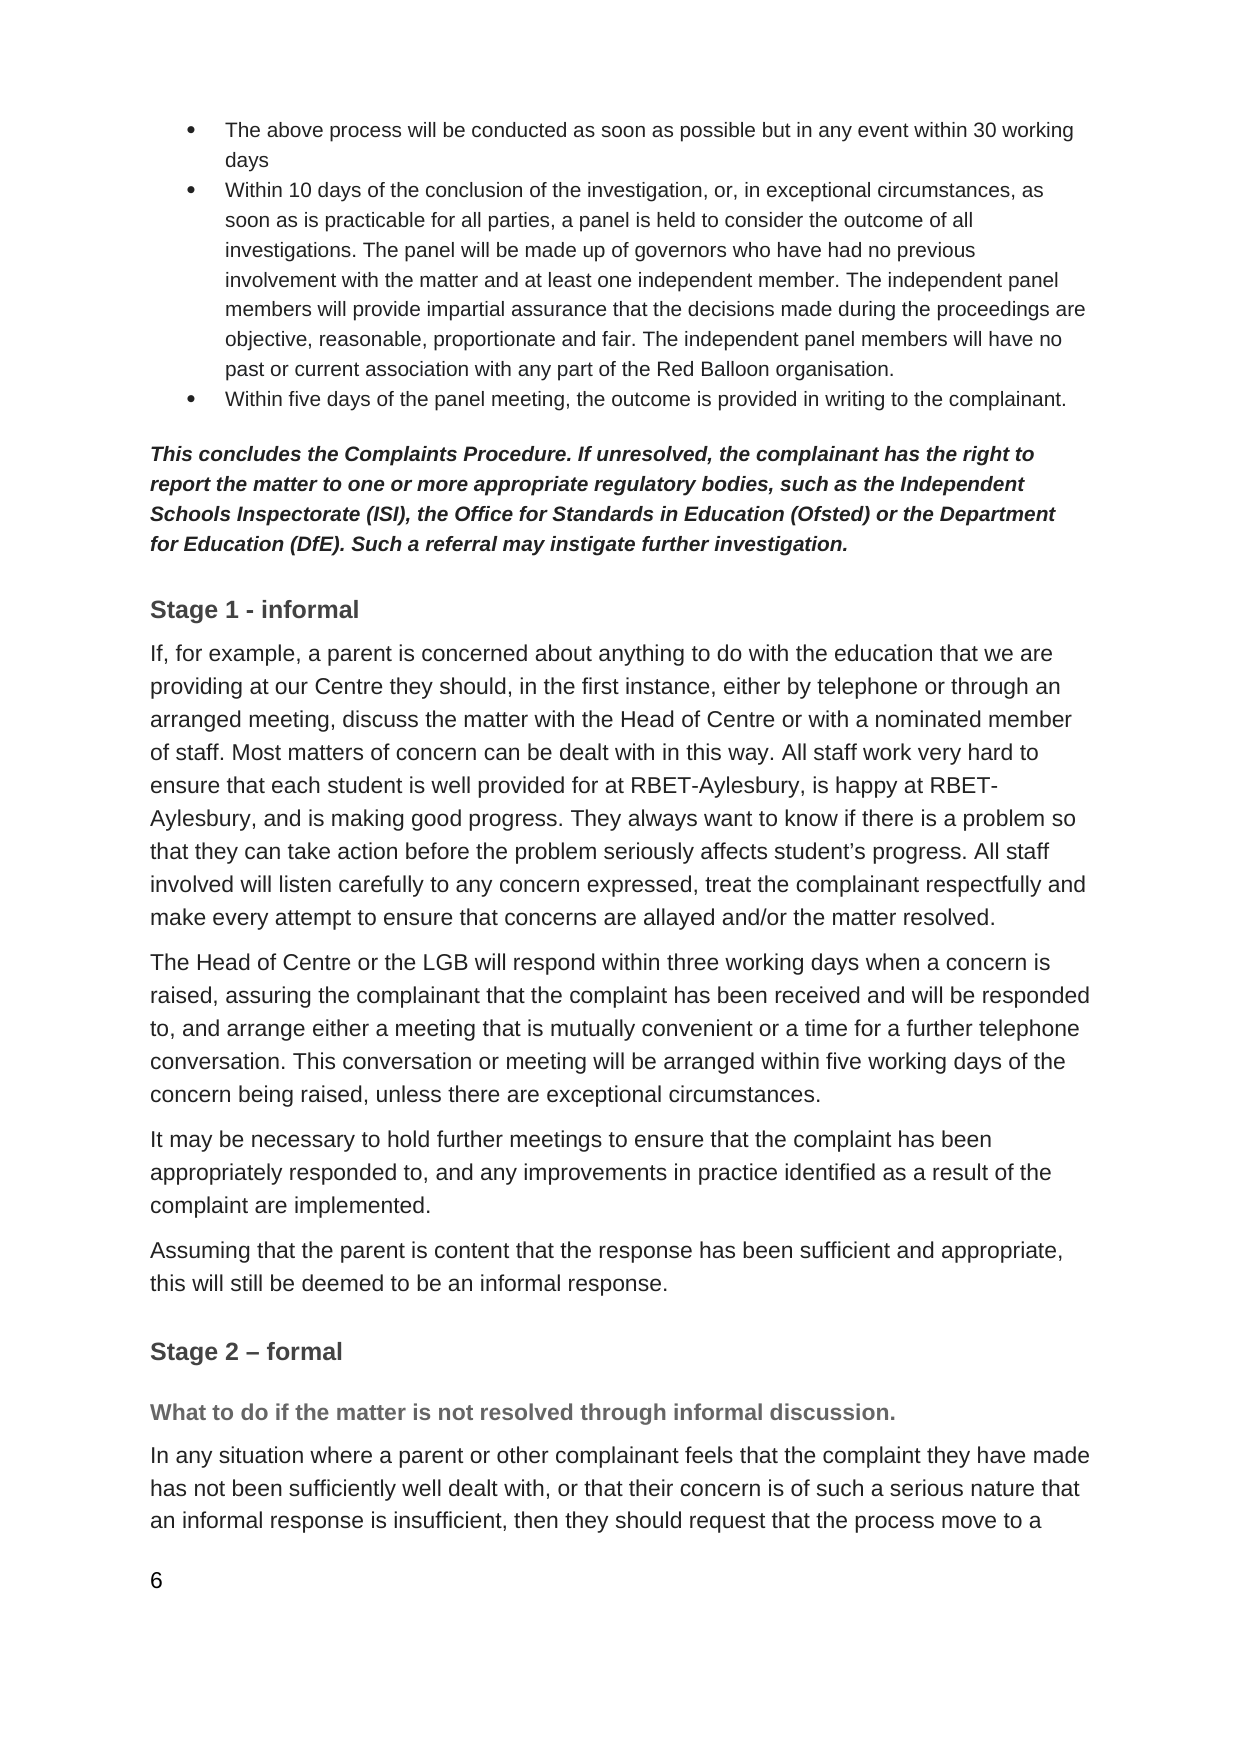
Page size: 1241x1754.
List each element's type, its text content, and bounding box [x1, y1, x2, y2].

subtitle Stage 2 – formal [150, 1337, 1090, 1365]
subtitle Stage 1 - informal [150, 595, 1090, 624]
text It may be necessary to hold further meetings to ensure that the complaint has been appropriately responded to, and any improvements in practice identified as a result of the complaint are implemented. [150, 1126, 1090, 1218]
text The Head of Centre or the LGB will respond within three working days when a concern is raised, assuring the complainant that the complaint has been received and will be responded to, and arrange either a meeting that is mutually convenient or a time for a further telephone conversation. This conversation or meeting will be arranged within five working days of the concern being raised, unless there are exceptional circumstances. [150, 949, 1090, 1107]
subtitle What to do if the matter is not resolved through informal discussion. [150, 1399, 1090, 1425]
text This concludes the Complaints Procedure. If unresolved, the complainant has the right to report the matter to one or more appropriate regulatory bodies, such as the Independent Schools Inspectorate (ISI), the Office for Standards in Education (Ofsted) or the Department for Education (DfE). Such a referral may instigate further investigation. [150, 442, 1090, 556]
text If, for example, a parent is concerned about anything to do with the education that we are providing at our Centre they should, in the first instance, either by telephone or through an arranged meeting, discuss the matter with the Head of Centre or with a nominated member of staff. Most matters of concern can be dealt with in this way. All staff work very hard to ensure that each student is well provided for at RBET-Aylesbury, is happy at RBET-Aylesbury, and is making good progress. They always want to know if there is a problem so that they can take action before the problem seriously affects student’s progress. All staff involved will listen carefully to any concern expressed, treat the complainant respectfully and make every attempt to ensure that concerns are allayed and/or the matter resolved. [150, 640, 1090, 930]
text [150, 1442, 1090, 1534]
text Assuming that the parent is content that the response has been sufficient and appropriate, this will still be deemed to be an informal response. [150, 1237, 1090, 1297]
list Within five days of the panel meeting, the outcome is provided in writing to the complainant. [187, 387, 1090, 411]
list Within 10 days of the conclusion of the investigation, or, in exceptional circumstances, as soon as is practicable for all parties, a panel is held to consider the outcome of all investigations. The panel will be made up of governors who have had no previous involvement with the matter and at least one independent member. The independent panel members will provide impartial assurance that the decisions made during the proceedings are objective, reasonable, proportionate and fair. The independent panel members will have no past or current association with any part of the Red Balloon organisation. [187, 178, 1090, 381]
list The above process will be conducted as soon as possible but in any event within 30 working days [187, 118, 1090, 172]
